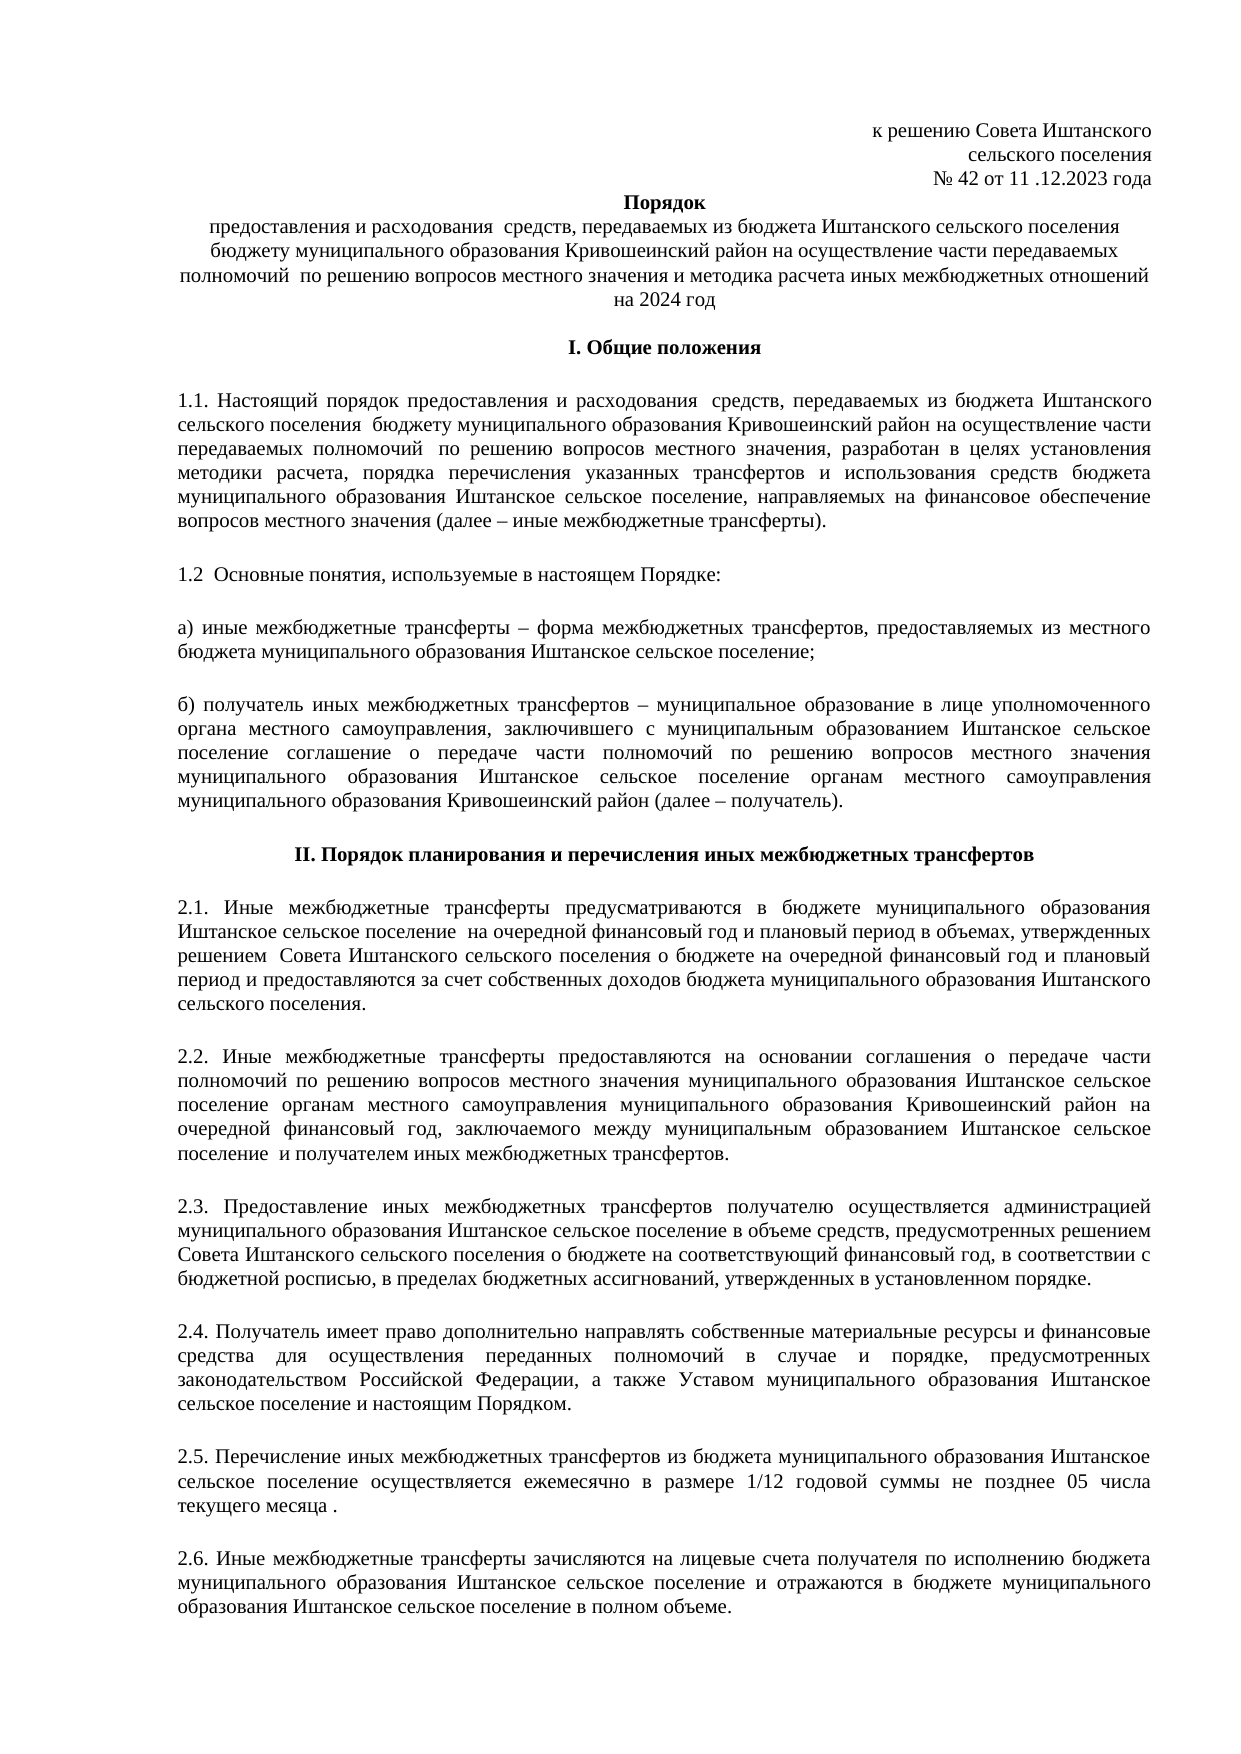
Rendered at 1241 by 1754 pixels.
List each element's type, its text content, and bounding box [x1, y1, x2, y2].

text предоставления и расходования средств, передаваемых из бюджета Иштанского сельского поселения бюджету муниципального образования Кривошеинский район на осуществление части передаваемых полномочий по решению вопросов местного значения и методика расчета иных межбюджетных отношений на 2024 год [177, 214, 1152, 311]
text 1.1. Настоящий порядок предоставления и расходования средств, передаваемых из бюджета Иштанского сельского поселения бюджету муниципального образования Кривошеинский район на осуществление части передаваемых полномочий по решению вопросов местного значения, разработан в целях установления методики расчета, порядка перечисления указанных трансфертов и использования средств бюджета муниципального образования Иштанское сельское поселение, направляемых на финансовое обеспечение вопросов местного значения (далее – иные межбюджетные трансферты). [177, 388, 1152, 532]
text Порядок [177, 190, 1152, 214]
text I. Общие положения [177, 335, 1152, 359]
text 2.6. Иные межбюджетные трансферты зачисляются на лицевые счета получателя по исполнению бюджета муниципального образования Иштанское сельское поселение и отражаются в бюджете муниципального образования Иштанское сельское поселение в полном объеме. [177, 1546, 1152, 1618]
text II. Порядок планирования и перечисления иных межбюджетных трансфертов [177, 841, 1152, 866]
text 1.2 Основные понятия, используемые в настоящем Порядке: [177, 561, 1152, 586]
text 2.1. Иные межбюджетные трансферты предусматриваются в бюджете муниципального образования Иштанское сельское поселение на очередной финансовый год и плановый период в объемах, утвержденных решением Совета Иштанского сельского поселения о бюджете на очередной финансовый год и плановый период и предоставляются за счет собственных доходов бюджета муниципального образования Иштанского сельского поселения. [177, 895, 1152, 1015]
text сельского поселения [177, 142, 1152, 166]
text 2.2. Иные межбюджетные трансферты предоставляются на основании соглашения о передаче части полномочий по решению вопросов местного значения муниципального образования Иштанское сельское поселение органам местного самоуправления муниципального образования Кривошеинский район на очередной финансовый год, заключаемого между муниципальным образованием Иштанское сельское поселение и получателем иных межбюджетных трансфертов. [177, 1044, 1152, 1164]
text а) иные межбюджетные трансферты – форма межбюджетных трансфертов, предоставляемых из местного бюджета муниципального образования Иштанское сельское поселение; [177, 615, 1152, 663]
text б) получатель иных межбюджетных трансфертов – муниципальное образование в лице уполномоченного органа местного самоуправления, заключившего с муниципальным образованием Иштанское сельское поселение соглашение о передаче части полномочий по решению вопросов местного значения муниципального образования Иштанское сельское поселение органам местного самоуправления муниципального образования Кривошеинский район (далее – получатель). [177, 692, 1152, 812]
text 2.4. Получатель имеет право дополнительно направлять собственные материальные ресурсы и финансовые средства для осуществления переданных полномочий в случае и порядке, предусмотренных законодательством Российской Федерации, а также Уставом муниципального образования Иштанское сельское поселение и настоящим Порядком. [177, 1319, 1152, 1415]
text № 42 от 11 .12.2023 года [177, 166, 1152, 190]
text к решению Совета Иштанского [177, 118, 1152, 142]
text 2.5. Перечисление иных межбюджетных трансфертов из бюджета муниципального образования Иштанское сельское поселение осуществляется ежемесячно в размере 1/12 годовой суммы не позднее 05 числа текущего месяца . [177, 1444, 1152, 1517]
text 2.3. Предоставление иных межбюджетных трансфертов получателю осуществляется администрацией муниципального образования Иштанское сельское поселение в объеме средств, предусмотренных решением Совета Иштанского сельского поселения о бюджете на соответствующий финансовый год, в соответствии с бюджетной росписью, в пределах бюджетных ассигнований, утвержденных в установленном порядке. [177, 1194, 1152, 1290]
